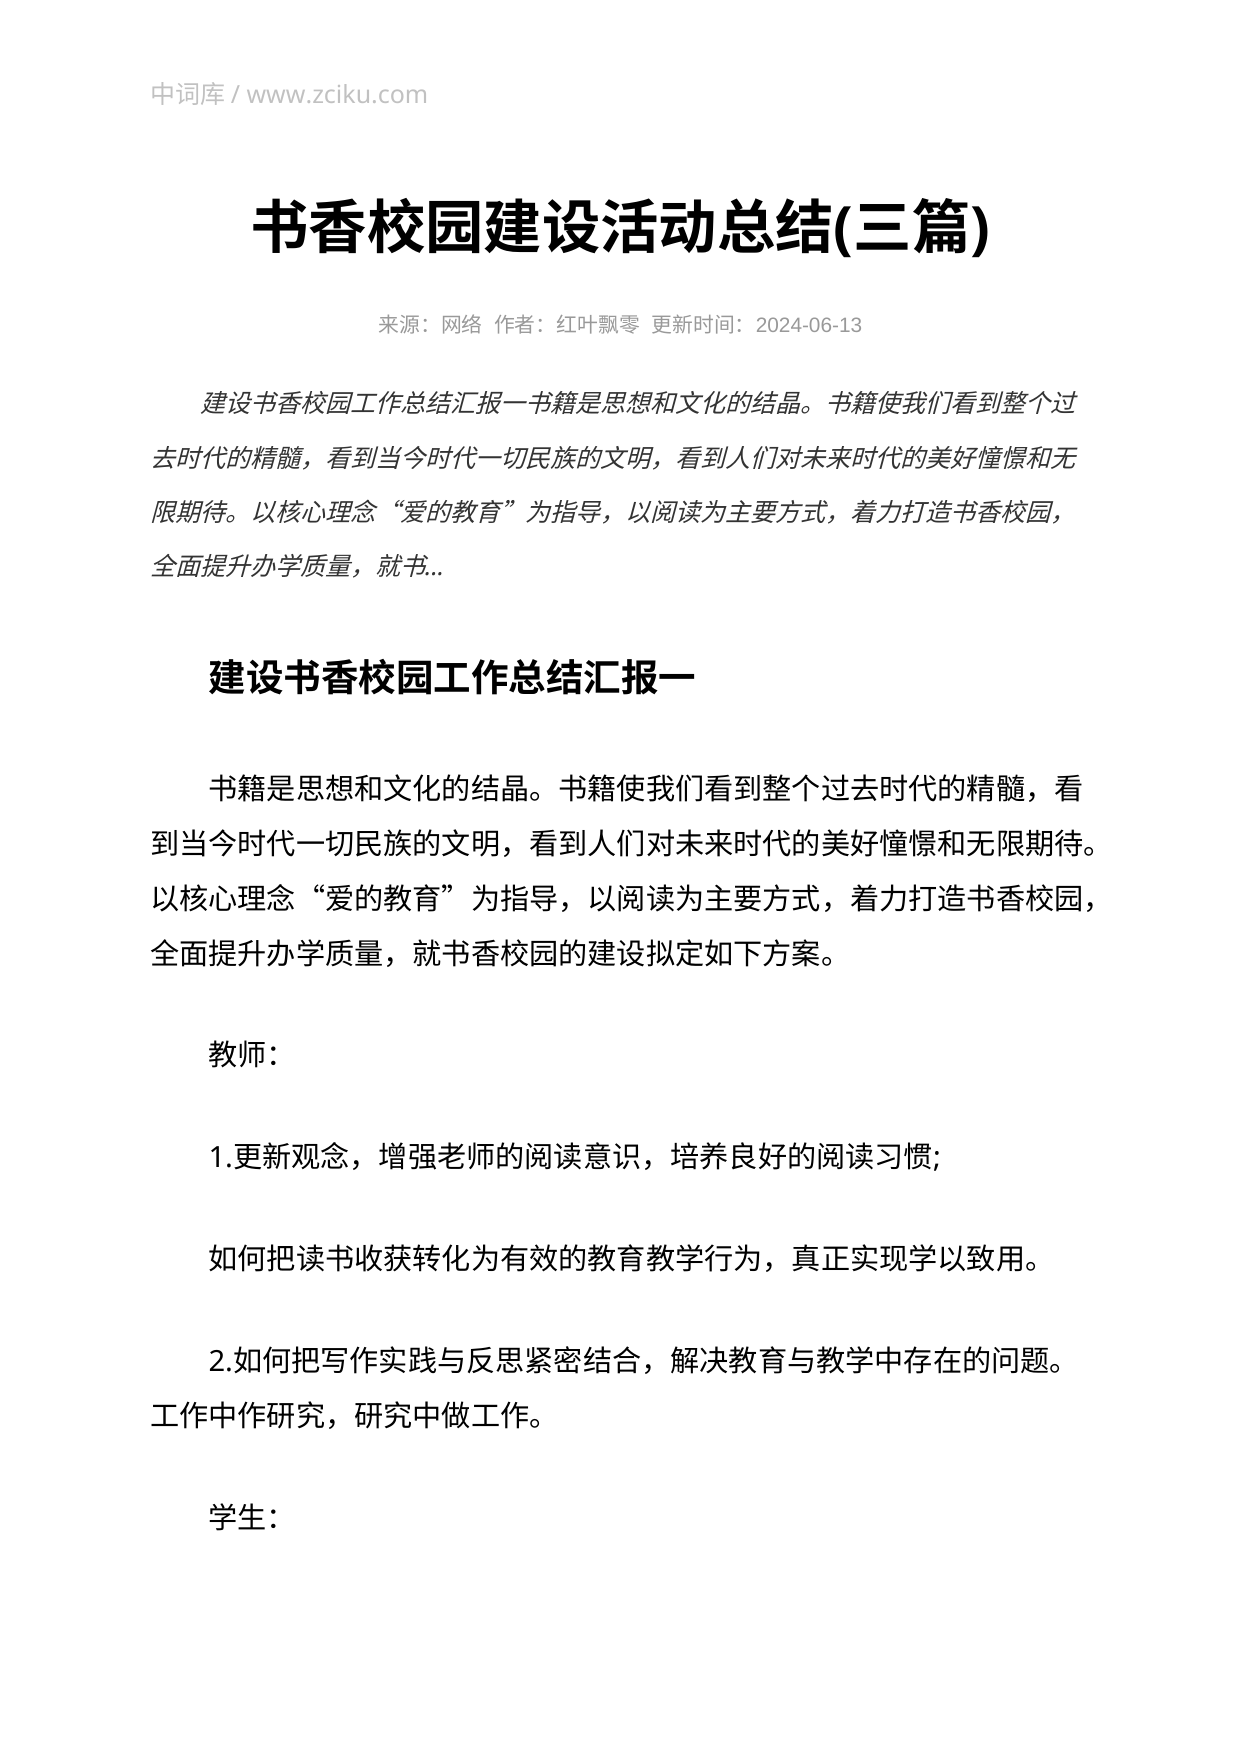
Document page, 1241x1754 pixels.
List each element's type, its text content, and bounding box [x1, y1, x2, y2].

text 建设书香校园工作总结汇报一书籍是思想和文化的结晶。书籍使我们看到整个过去时代的精髓，看到当今时代一切民族的文明，看到人们对未来时代的美好憧憬和无限期待。以核心理念“爱的教育”为指导，以阅读为主要方式，着力打造书香校园，全面提升办学质量，就书... [150, 384, 1090, 583]
text 教师： [150, 1032, 1090, 1074]
text 建设书香校园工作总结汇报一 [150, 648, 1090, 702]
text 如何把读书收获转化为有效的教育教学行为，真正实现学以致用。 [150, 1236, 1090, 1278]
text 学生： [150, 1494, 1090, 1537]
text 书籍是思想和文化的结晶。书籍使我们看到整个过去时代的精髓，看到当今时代一切民族的文明，看到人们对未来时代的美好憧憬和无限期待。以核心理念“爱的教育”为指导，以阅读为主要方式，着力打造书香校园，全面提升办学质量，就书香校园的建设拟定如下方案。 [150, 766, 1090, 972]
text 1.更新观念，增强老师的阅读意识，培养良好的阅读习惯; [150, 1134, 1090, 1176]
text 来源：网络 作者：红叶飘零 更新时间：2024-06-13 [150, 313, 1090, 337]
text 2.如何把写作实践与反思紧密结合，解决教育与教学中存在的问题。工作中作研究，研究中做工作。 [150, 1337, 1090, 1435]
subtitle 书香校园建设活动总结(三篇) [150, 181, 1090, 266]
